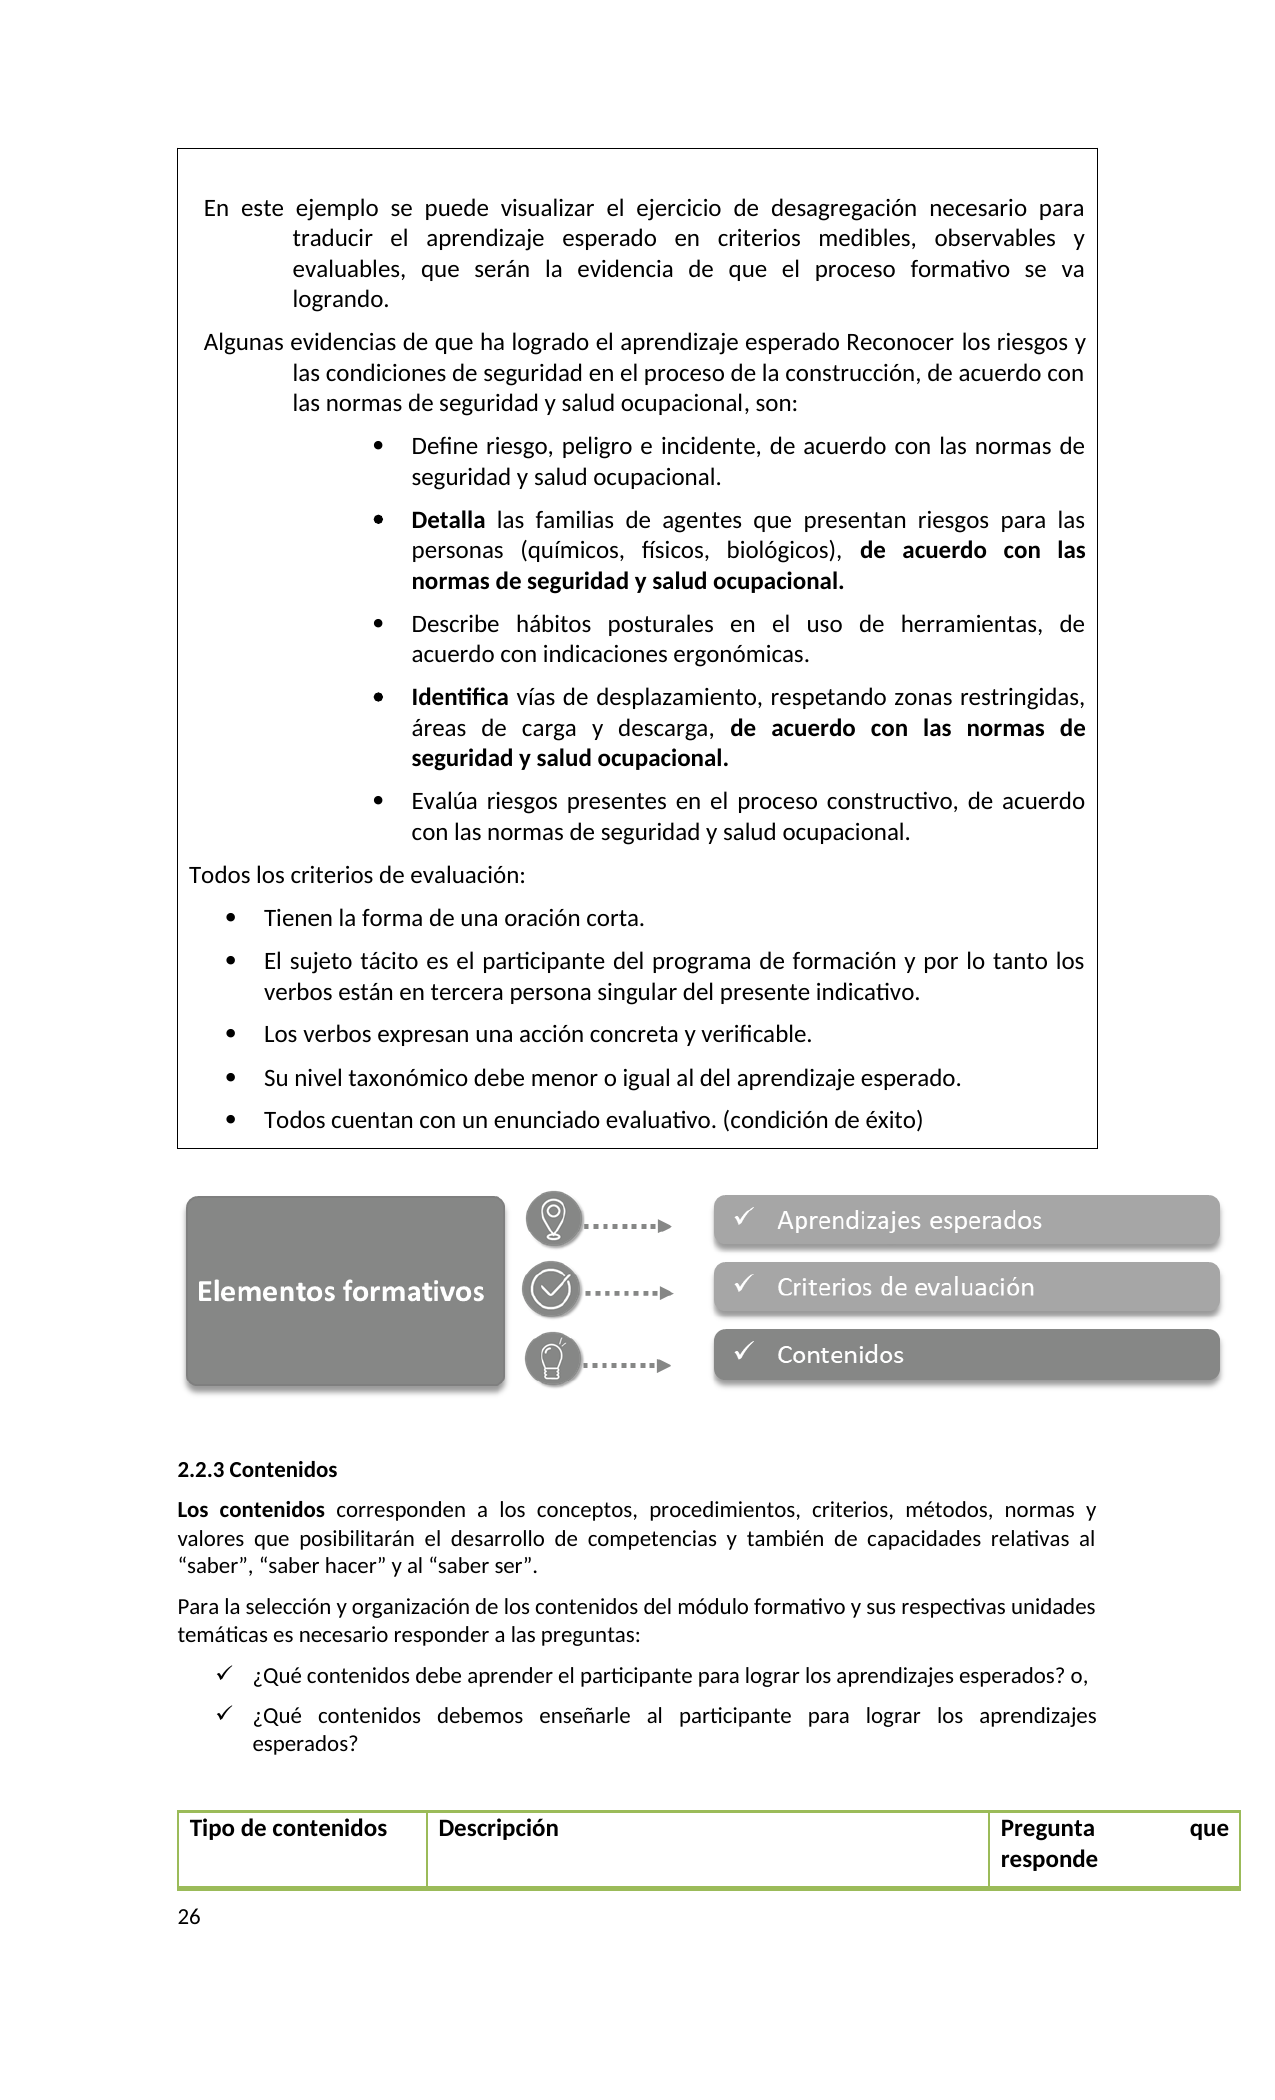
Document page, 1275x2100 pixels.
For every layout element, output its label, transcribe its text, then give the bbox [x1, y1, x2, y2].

text Para la selección y organización de los contenidos del módulo formativo y sus respectivas unidades temáticas es necesario responder a las preguntas: [177, 1592, 1098, 1648]
picture [177, 1189, 1228, 1402]
table_header Pregunta que responde [990, 1813, 1239, 1886]
table_header Tipo de contenidos [179, 1813, 426, 1886]
list ¿Qué contenidos debemos enseñarle al participante para lograr los aprendizajes esperados? [215, 1701, 1098, 1757]
text Los contenidos corresponden a los conceptos, procedimientos, criterios, métodos, normas y valores que posibilitarán el desarrollo de competencias y también de capacidades relativas al “saber”, “saber hacer” y al “saber ser”. [177, 1496, 1098, 1580]
text 2.2.3 Contenidos [177, 1455, 1098, 1483]
list ¿Qué contenidos debe aprender el participante para lograr los aprendizajes esperados? o, [215, 1661, 1098, 1689]
table_header Descripción [428, 1813, 988, 1886]
